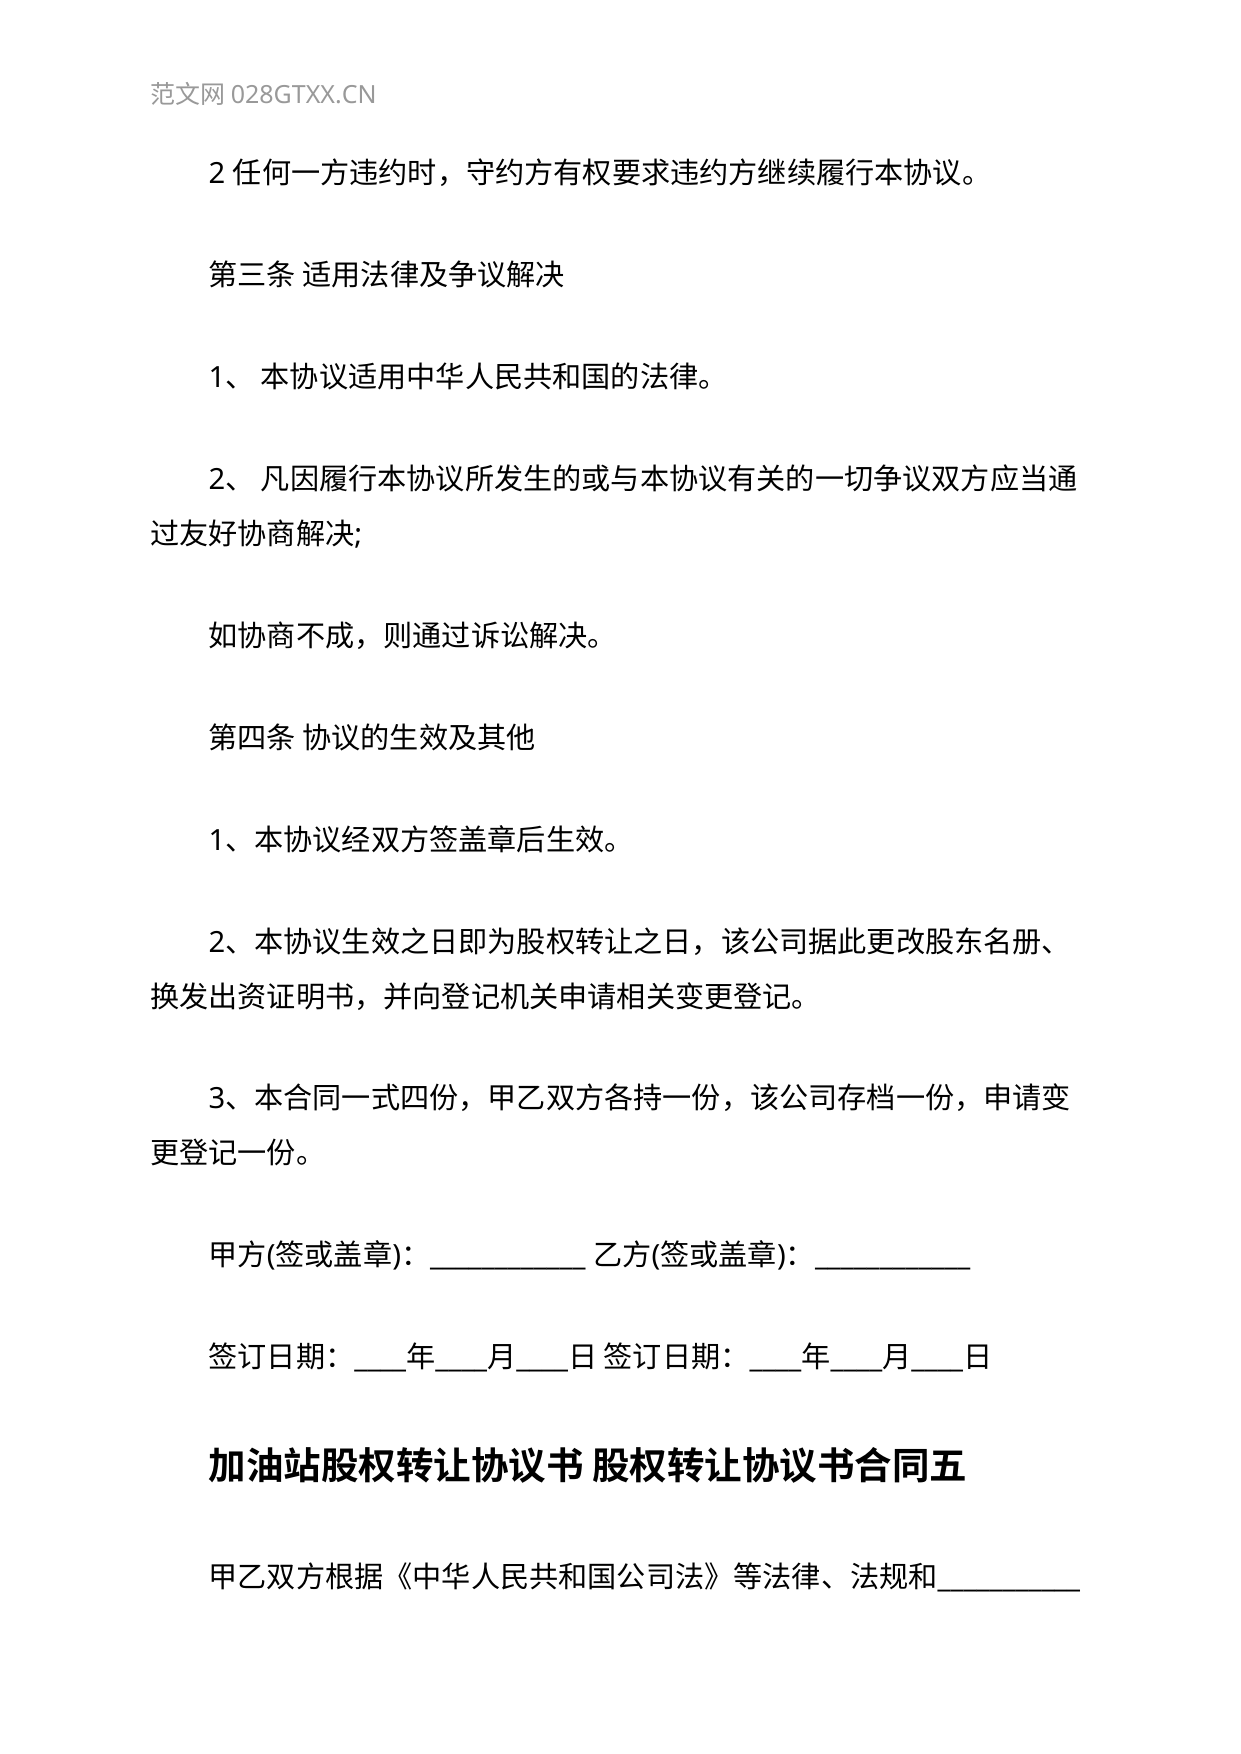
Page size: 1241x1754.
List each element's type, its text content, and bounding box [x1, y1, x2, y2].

text 甲方(签或盖章)：____________ 乙方(签或盖章)：____________ [150, 1232, 1090, 1274]
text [150, 1553, 1090, 1596]
text 1、 本协议适用中华人民共和国的法律。 [150, 354, 1090, 396]
text 3、本合同一式四份，甲乙双方各持一份，该公司存档一份，申请变更登记一份。 [150, 1075, 1090, 1172]
text 第四条 协议的生效及其他 [150, 714, 1090, 757]
text 2、本协议生效之日即为股权转让之日，该公司据此更改股东名册、换发出资证明书，并向登记机关申请相关变更登记。 [150, 918, 1090, 1016]
text 第三条 适用法律及争议解决 [150, 252, 1090, 294]
text 2、 凡因履行本协议所发生的或与本协议有关的一切争议双方应当通过友好协商解决; [150, 456, 1090, 553]
text 加油站股权转让协议书 股权转让协议书合同五 [150, 1436, 1090, 1490]
text 如协商不成，则通过诉讼解决。 [150, 613, 1090, 655]
text 签订日期：____年____月____日 签订日期：____年____月____日 [150, 1334, 1090, 1376]
text 2 任何一方违约时，守约方有权要求违约方继续履行本协议。 [150, 150, 1090, 192]
text 1、本协议经双方签盖章后生效。 [150, 816, 1090, 859]
